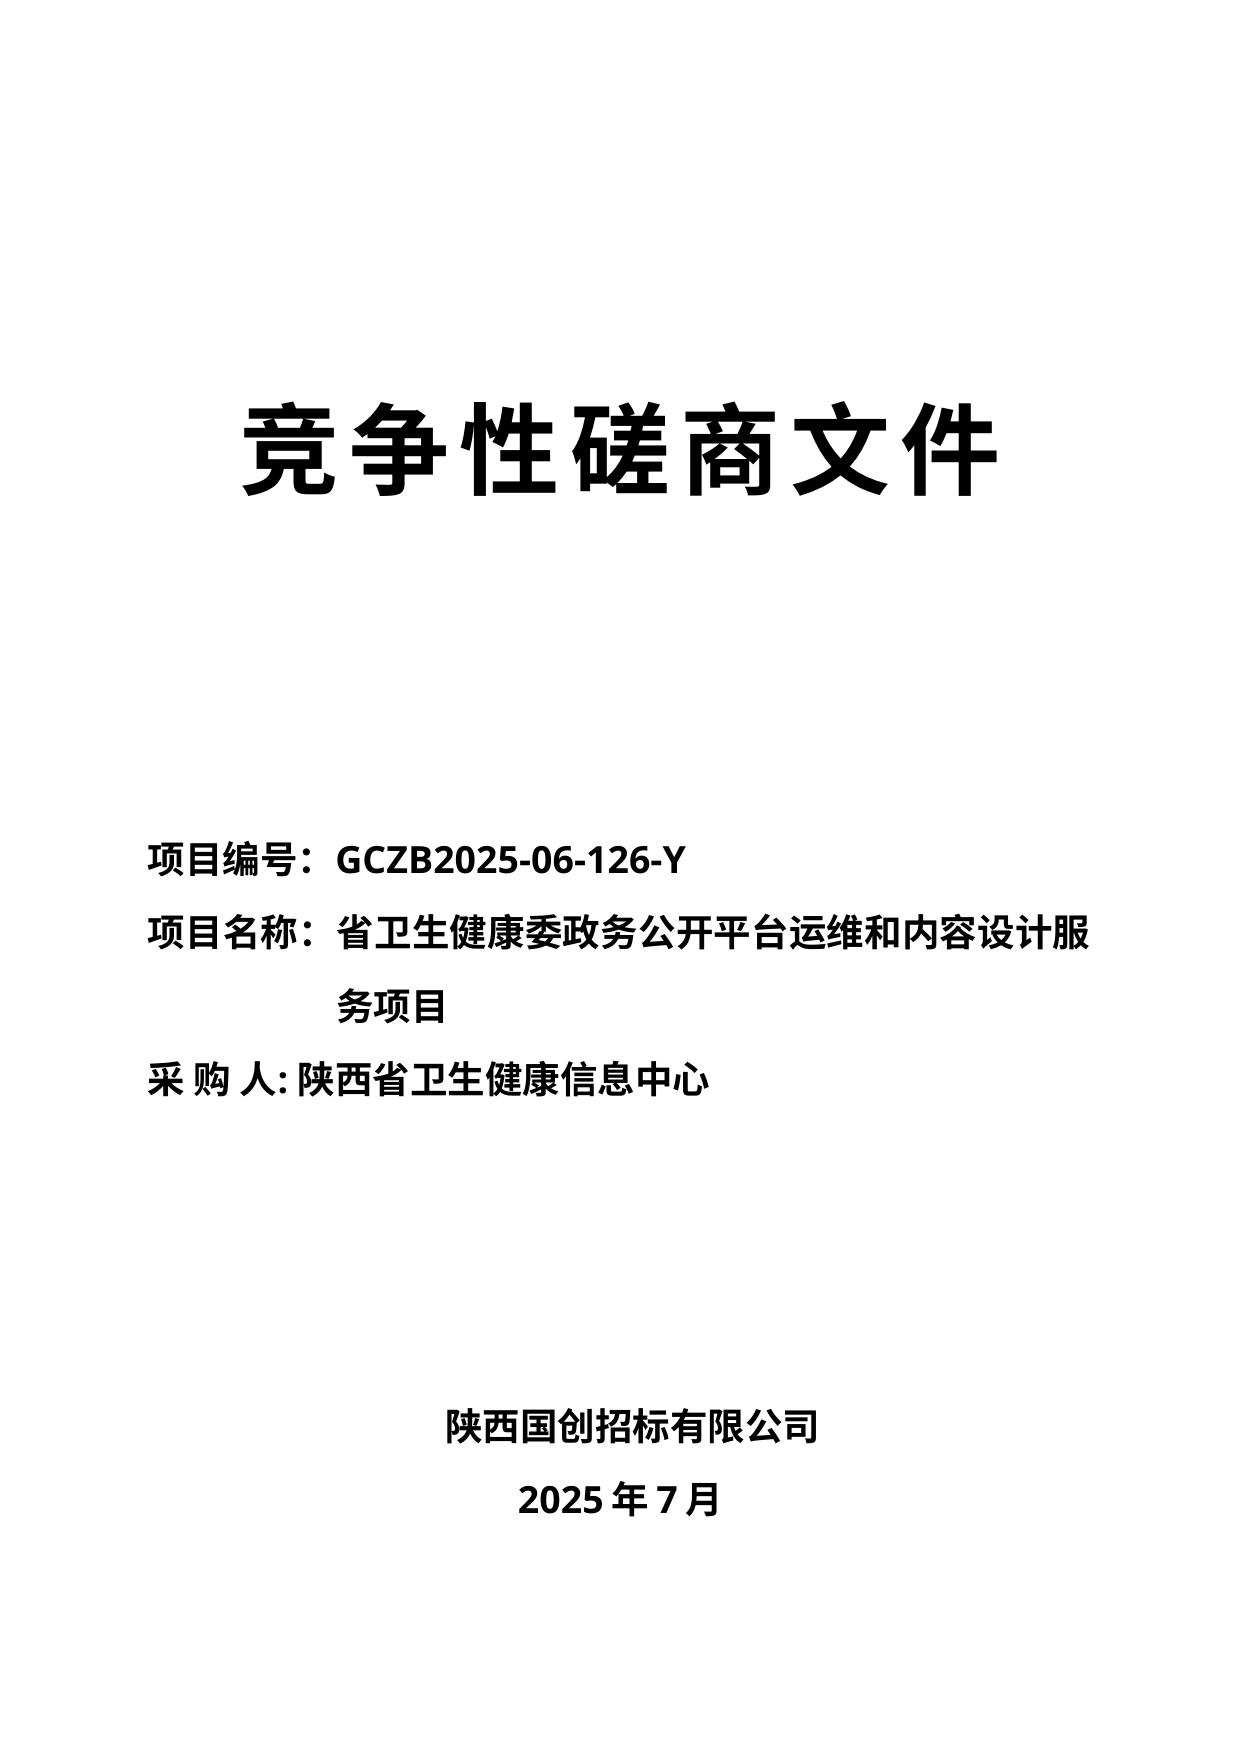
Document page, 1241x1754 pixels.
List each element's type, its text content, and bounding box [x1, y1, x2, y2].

text 竞争性磋商文件 [148, 372, 1092, 516]
text 采 购 人: 陕西省卫生健康信息中心 [148, 1049, 1092, 1104]
text 2025年7月 [148, 1470, 1092, 1525]
text 项目名称：省卫生健康委政务公开平台运维和内容设计服务项目 [148, 903, 1092, 1031]
text 项目编号：GCZB2025-06-126-Y [148, 829, 1092, 884]
text 陕西国创招标有限公司 [173, 1397, 1092, 1451]
